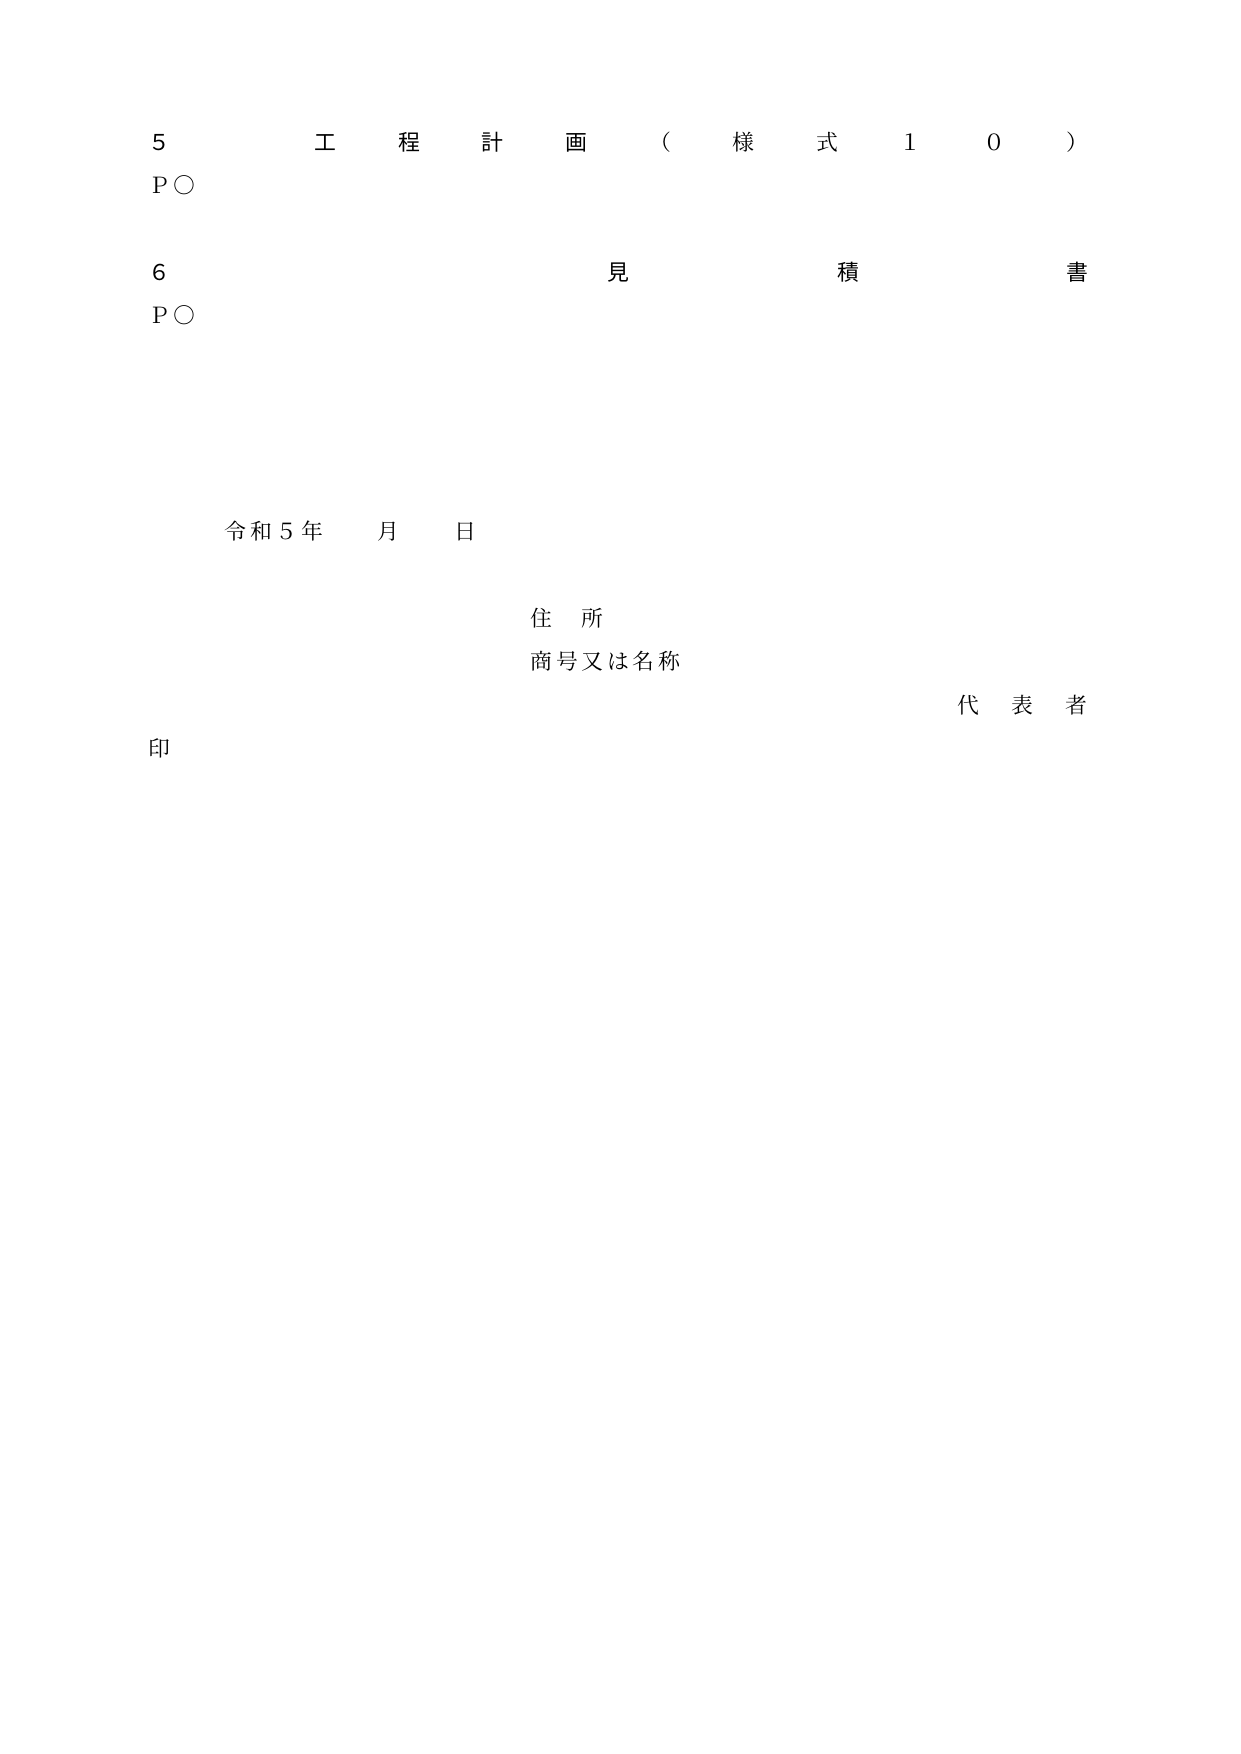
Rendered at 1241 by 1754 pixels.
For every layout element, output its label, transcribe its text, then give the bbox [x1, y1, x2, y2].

text 代表者 印 [148, 682, 1092, 769]
text ６ 見積書 Ｐ○ [148, 249, 1092, 335]
text 住 所 [148, 595, 1092, 639]
text 令和５年 月 日 [148, 509, 1092, 552]
text ５ 工程計画（様式１０） Ｐ○ [148, 119, 1092, 205]
text 商号又は名称 [148, 639, 1092, 682]
